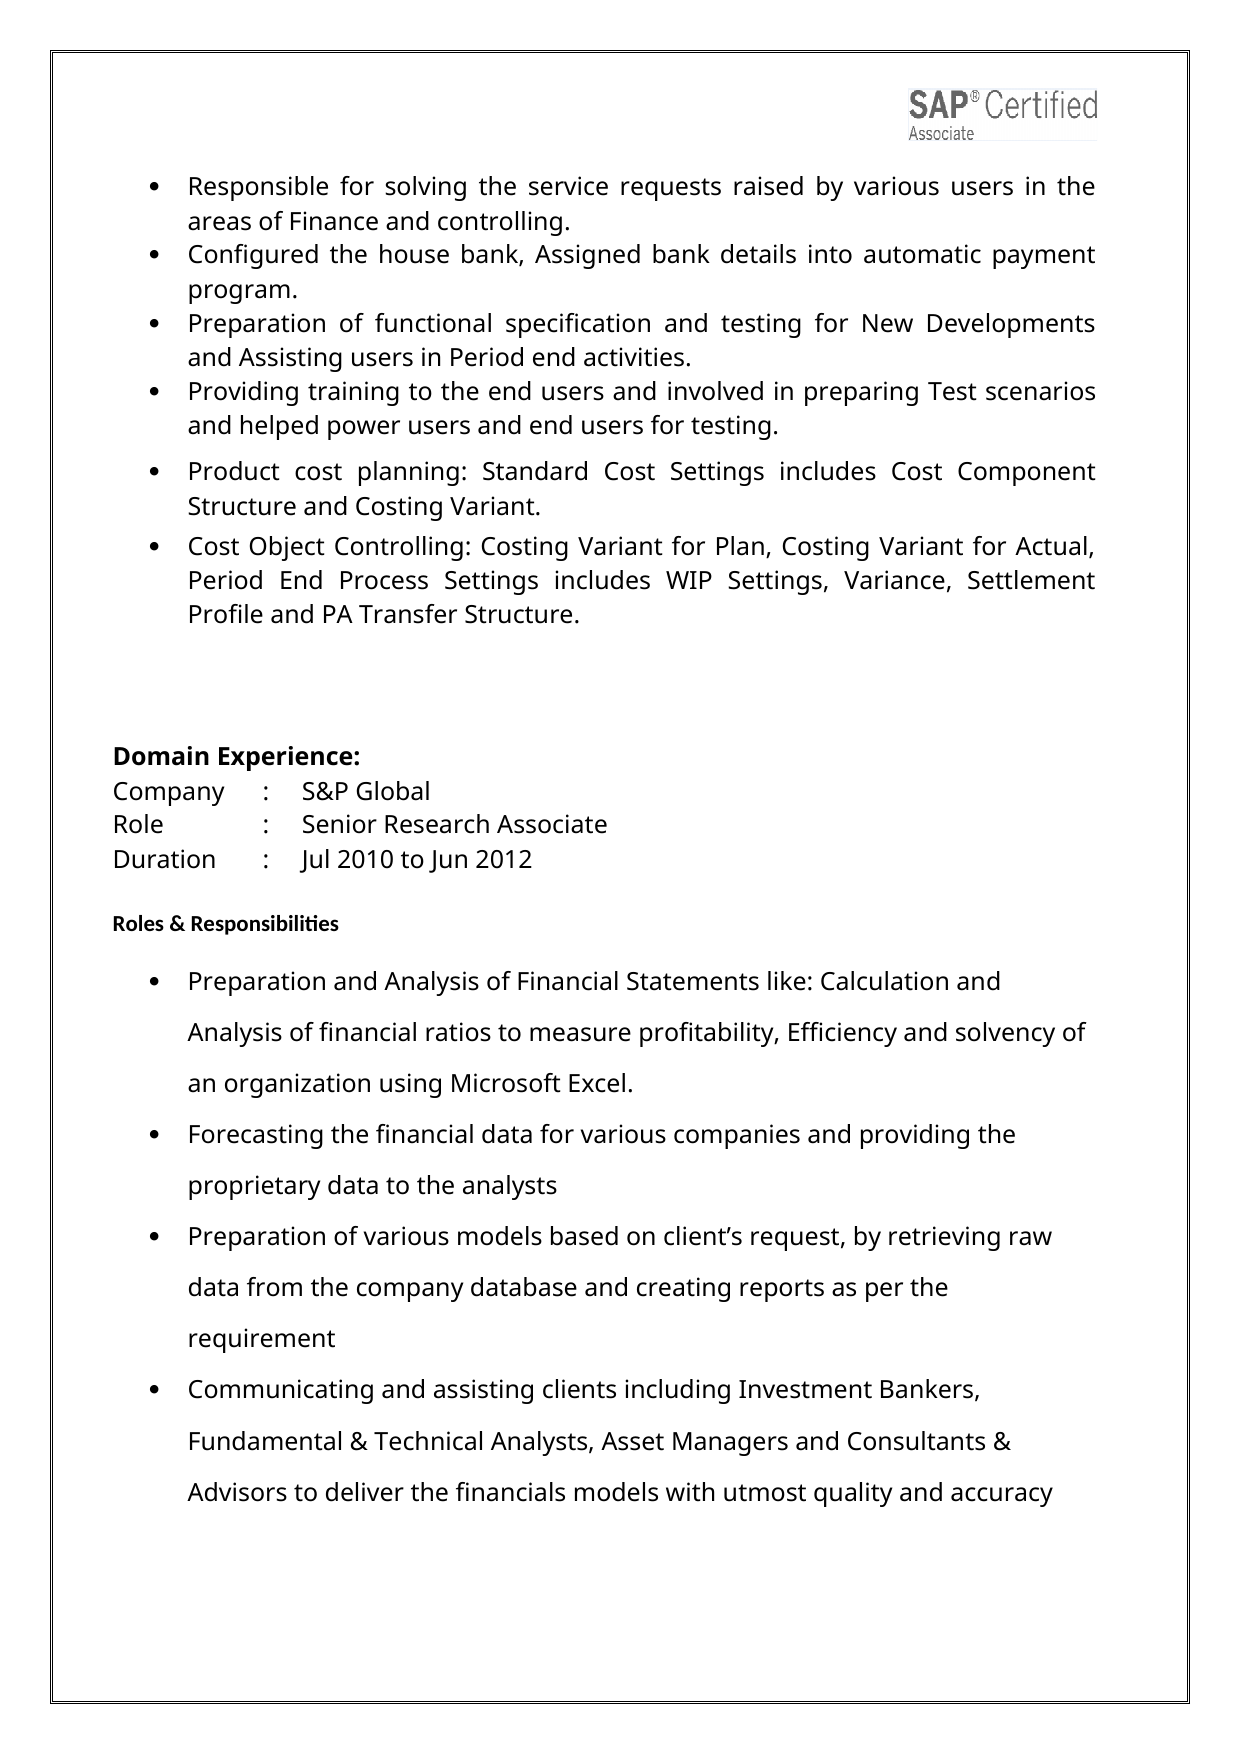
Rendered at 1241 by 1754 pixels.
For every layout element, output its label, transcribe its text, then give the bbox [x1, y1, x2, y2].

list Providing training to the end users and involved in preparing Test scenarios and helped power users and end users for testing. [150, 373, 1097, 442]
text Company : S&P Global [112, 773, 1097, 807]
text Domain Experience: [112, 739, 1097, 773]
list Responsible for solving the service requests raised by various users in the areas of Finance and controlling. [150, 169, 1097, 237]
list Preparation and Analysis of Financial Statements like: Calculation and Analysis of financial ratios to measure profitability, Efficiency and solvency of an organization using Microsoft Excel. [150, 964, 1097, 1100]
list Cost Object Controlling: Costing Variant for Plan, Costing Variant for Actual, Period End Process Settings includes WIP Settings, Variance, Settlement Profile and PA Transfer Structure. [150, 528, 1097, 631]
picture [908, 88, 1098, 141]
text Role : Senior Research Associate [112, 807, 1097, 841]
list Preparation of various models based on client’s request, by retrieving raw data from the company database and creating reports as per the requirement [150, 1219, 1097, 1355]
list Preparation of functional specification and testing for New Developments and Assisting users in Period end activities. [150, 305, 1097, 373]
list Product cost planning: Standard Cost Settings includes Cost Component Structure and Costing Variant. [150, 454, 1097, 522]
list Communicating and assisting clients including Investment Bankers, Fundamental & Technical Analysts, Asset Managers and Consultants & Advisors to deliver the financials models with utmost quality and accuracy [150, 1372, 1097, 1508]
text Roles & Responsibilities [112, 909, 1097, 937]
text Duration : Jul 2010 to Jun 2012 [112, 841, 1097, 875]
list Forecasting the financial data for various companies and providing the proprietary data to the analysts [150, 1117, 1097, 1202]
list Configured the house bank, Assigned bank details into automatic payment program. [150, 237, 1097, 305]
